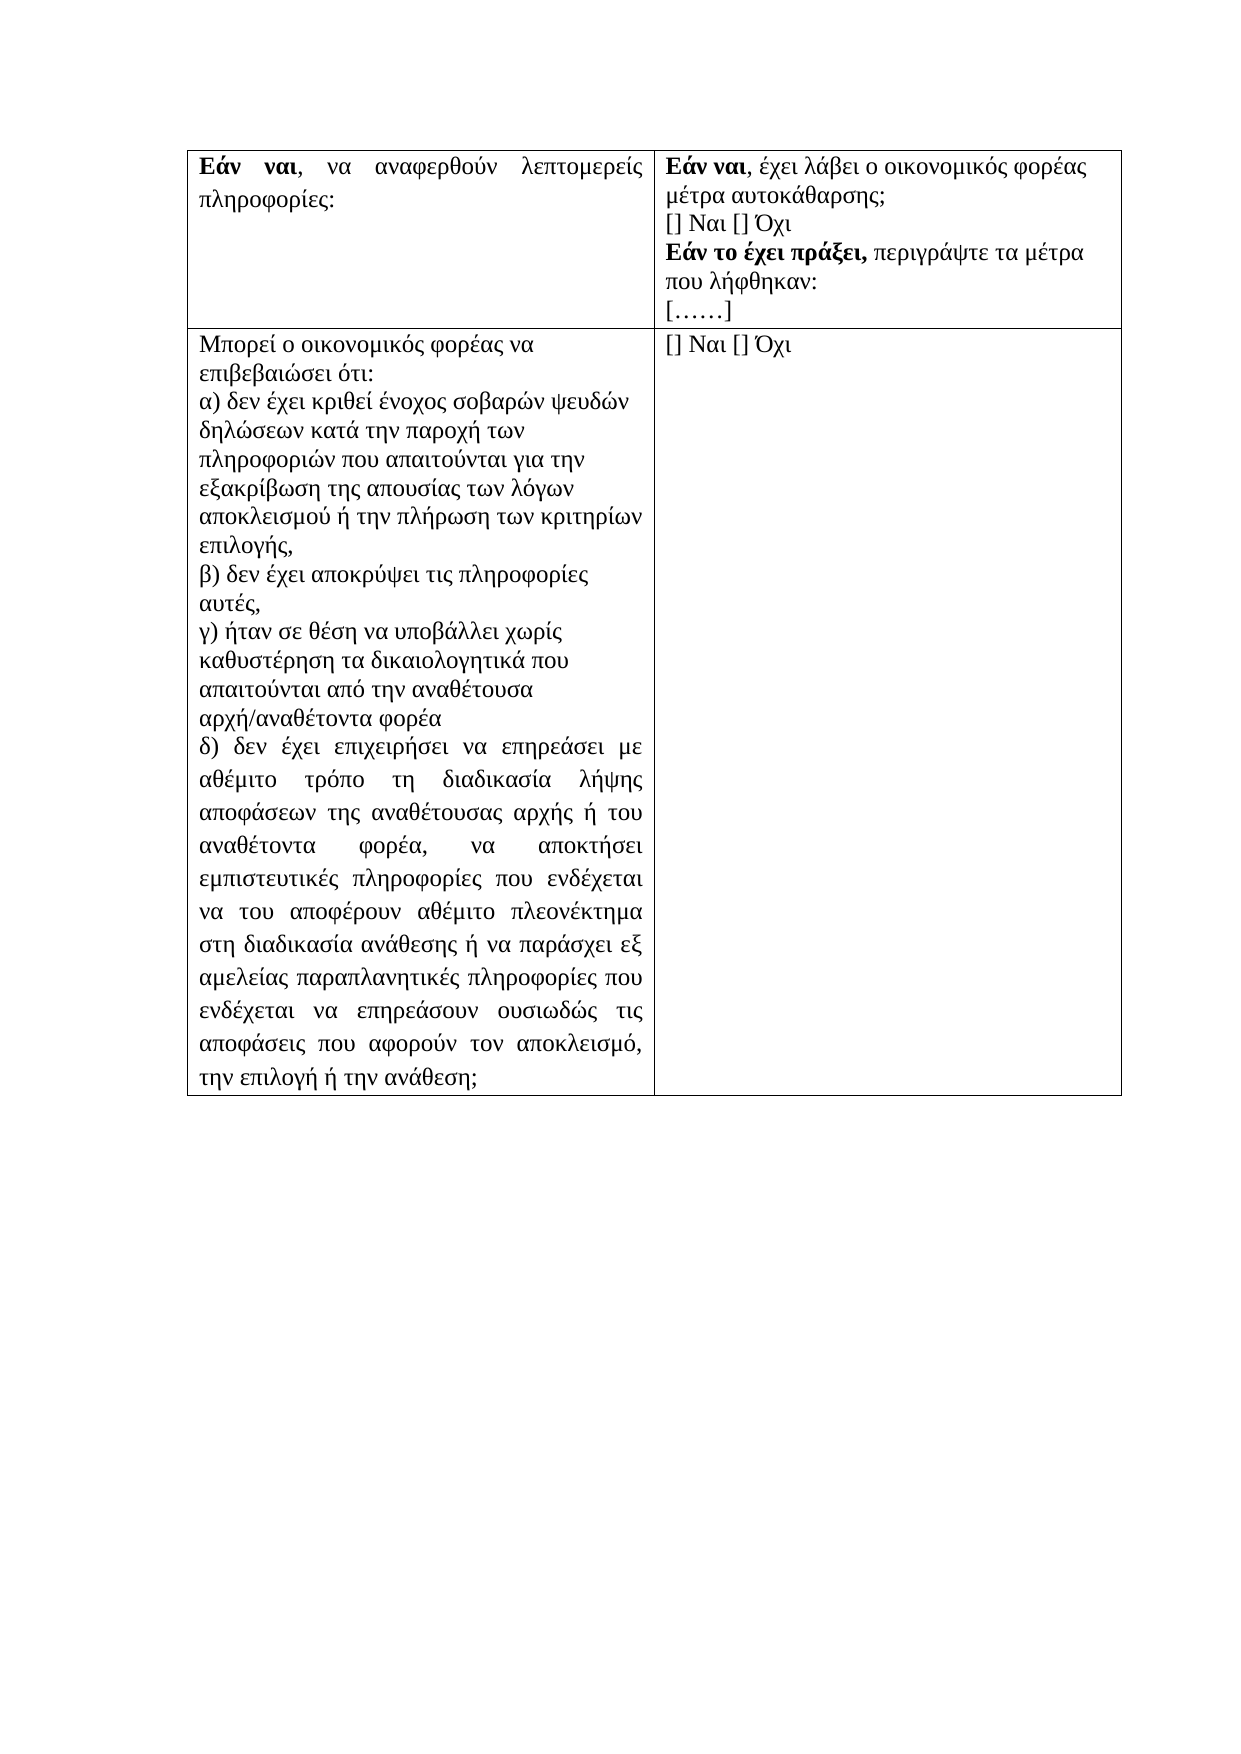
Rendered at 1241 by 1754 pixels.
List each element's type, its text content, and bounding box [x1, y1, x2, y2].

table_cell [] Ναι [] Όχι [655, 329, 1121, 1094]
table_cell Μπορεί ο οικονομικός φορέας να επιβεβαιώσει ότι: α) δεν έχει κριθεί ένοχος σοβαρών ψευδών δηλώσεων κατά την παροχή των πληροφοριών που απαιτούνται για την εξακρίβωση της απουσίας των λόγων αποκλεισμού ή την πλήρωση των κριτηρίων επιλογής, β) δεν έχει αποκρύψει τις πληροφορίες αυτές, γ) ήταν σε θέση να υποβάλλει χωρίς καθυστέρηση τα δικαιολογητικά που απαιτούνται από την αναθέτουσα αρχή/αναθέτοντα φορέα δ) δεν έχει επιχειρήσει να επηρεάσει με αθέμιτο τρόπο τη διαδικασία λήψης αποφάσεων της αναθέτουσας αρχής ή του αναθέτοντα φορέα, να αποκτήσει εμπιστευτικές πληροφορίες που ενδέχεται να του αποφέρουν αθέμιτο πλεονέκτημα στη διαδικασία ανάθεσης ή να παράσχει εξ αμελείας παραπλανητικές πληροφορίες που ενδέχεται να επηρεάσουν ουσιωδώς τις αποφάσεις που αφορούν τον αποκλεισμό, την επιλογή ή την ανάθεση; [188, 329, 654, 1094]
table_cell Εάν ναι, έχει λάβει ο οικονομικός φορέας μέτρα αυτοκάθαρσης; [] Ναι [] Όχι Εάν το έχει πράξει, περιγράψτε τα μέτρα που λήφθηκαν: [……] [655, 151, 1121, 328]
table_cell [188, 151, 654, 328]
